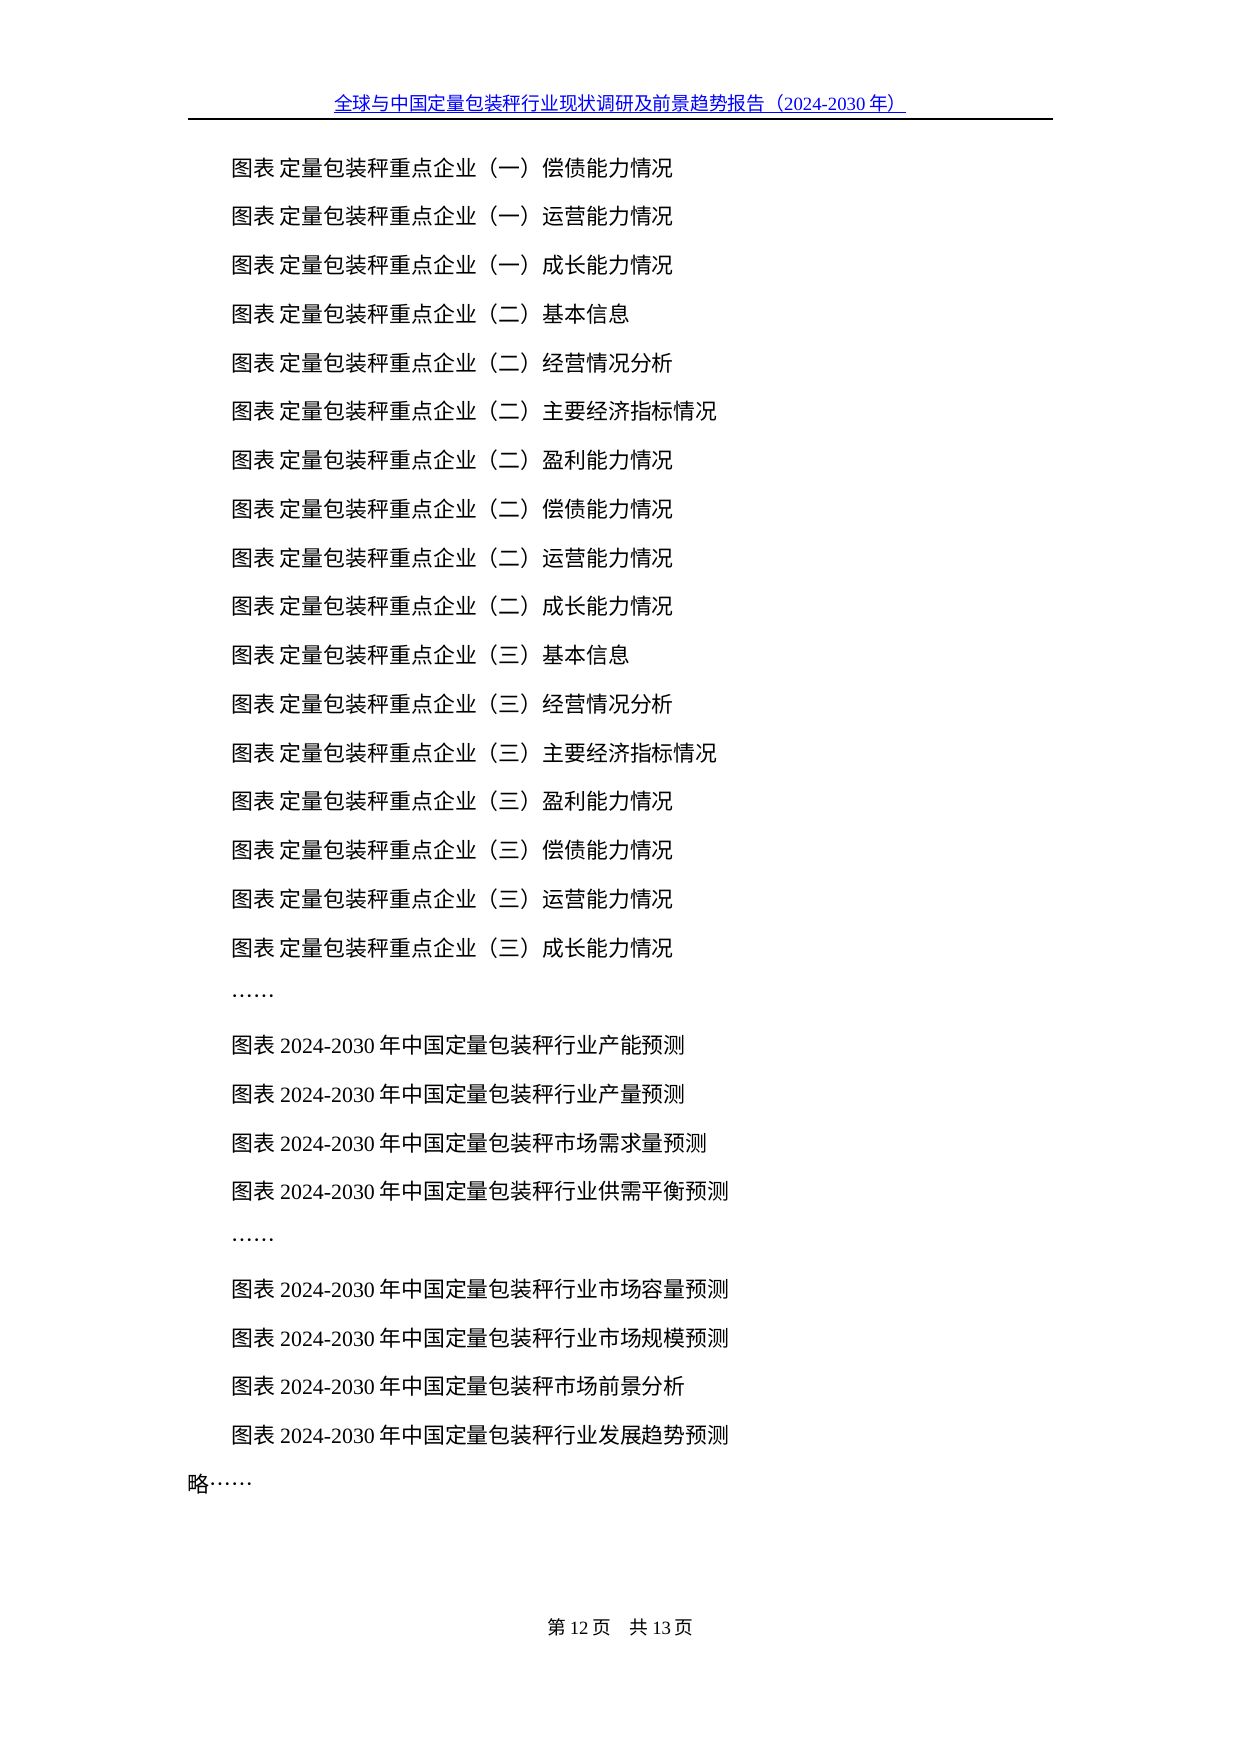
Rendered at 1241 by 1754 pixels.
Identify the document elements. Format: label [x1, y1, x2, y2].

text [187, 150, 1053, 1499]
